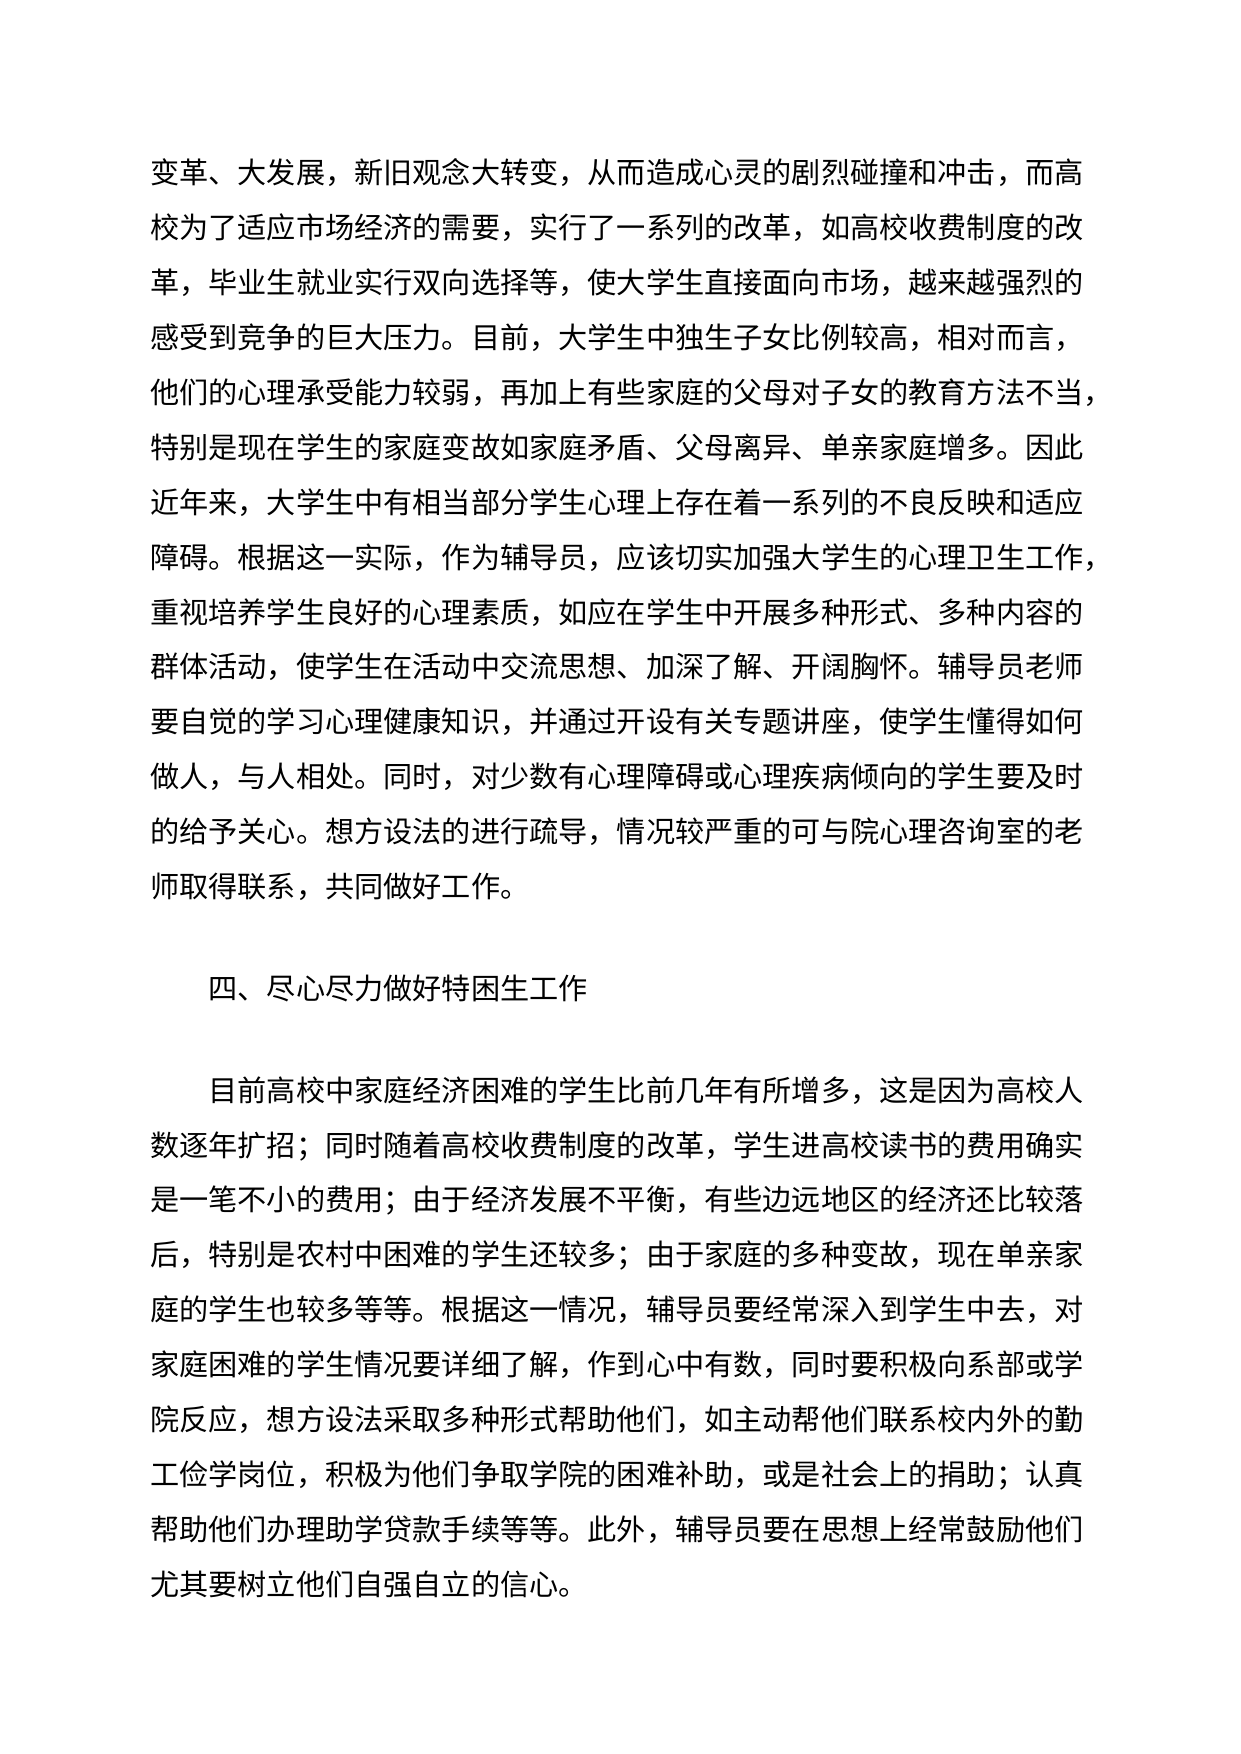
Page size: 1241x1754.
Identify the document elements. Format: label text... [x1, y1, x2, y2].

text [150, 150, 1090, 906]
text 四、尽心尽力做好特困生工作 [150, 965, 1090, 1008]
text 目前高校中家庭经济困难的学生比前几年有所增多，这是因为高校人数逐年扩招；同时随着高校收费制度的改革，学生进高校读书的费用确实是一笔不小的费用；由于经济发展不平衡，有些边远地区的经济还比较落后，特别是农村中困难的学生还较多；由于家庭的多种变故，现在单亲家庭的学生也较多等等。根据这一情况，辅导员要经常深入到学生中去，对家庭困难的学生情况要详细了解，作到心中有数，同时要积极向系部或学院反应，想方设法采取多种形式帮助他们，如主动帮他们联系校内外的勤工俭学岗位，积极为他们争取学院的困难补助，或是社会上的捐助；认真帮助他们办理助学贷款手续等等。此外，辅导员要在思想上经常鼓励他们尤其要树立他们自强自立的信心。 [150, 1067, 1090, 1603]
